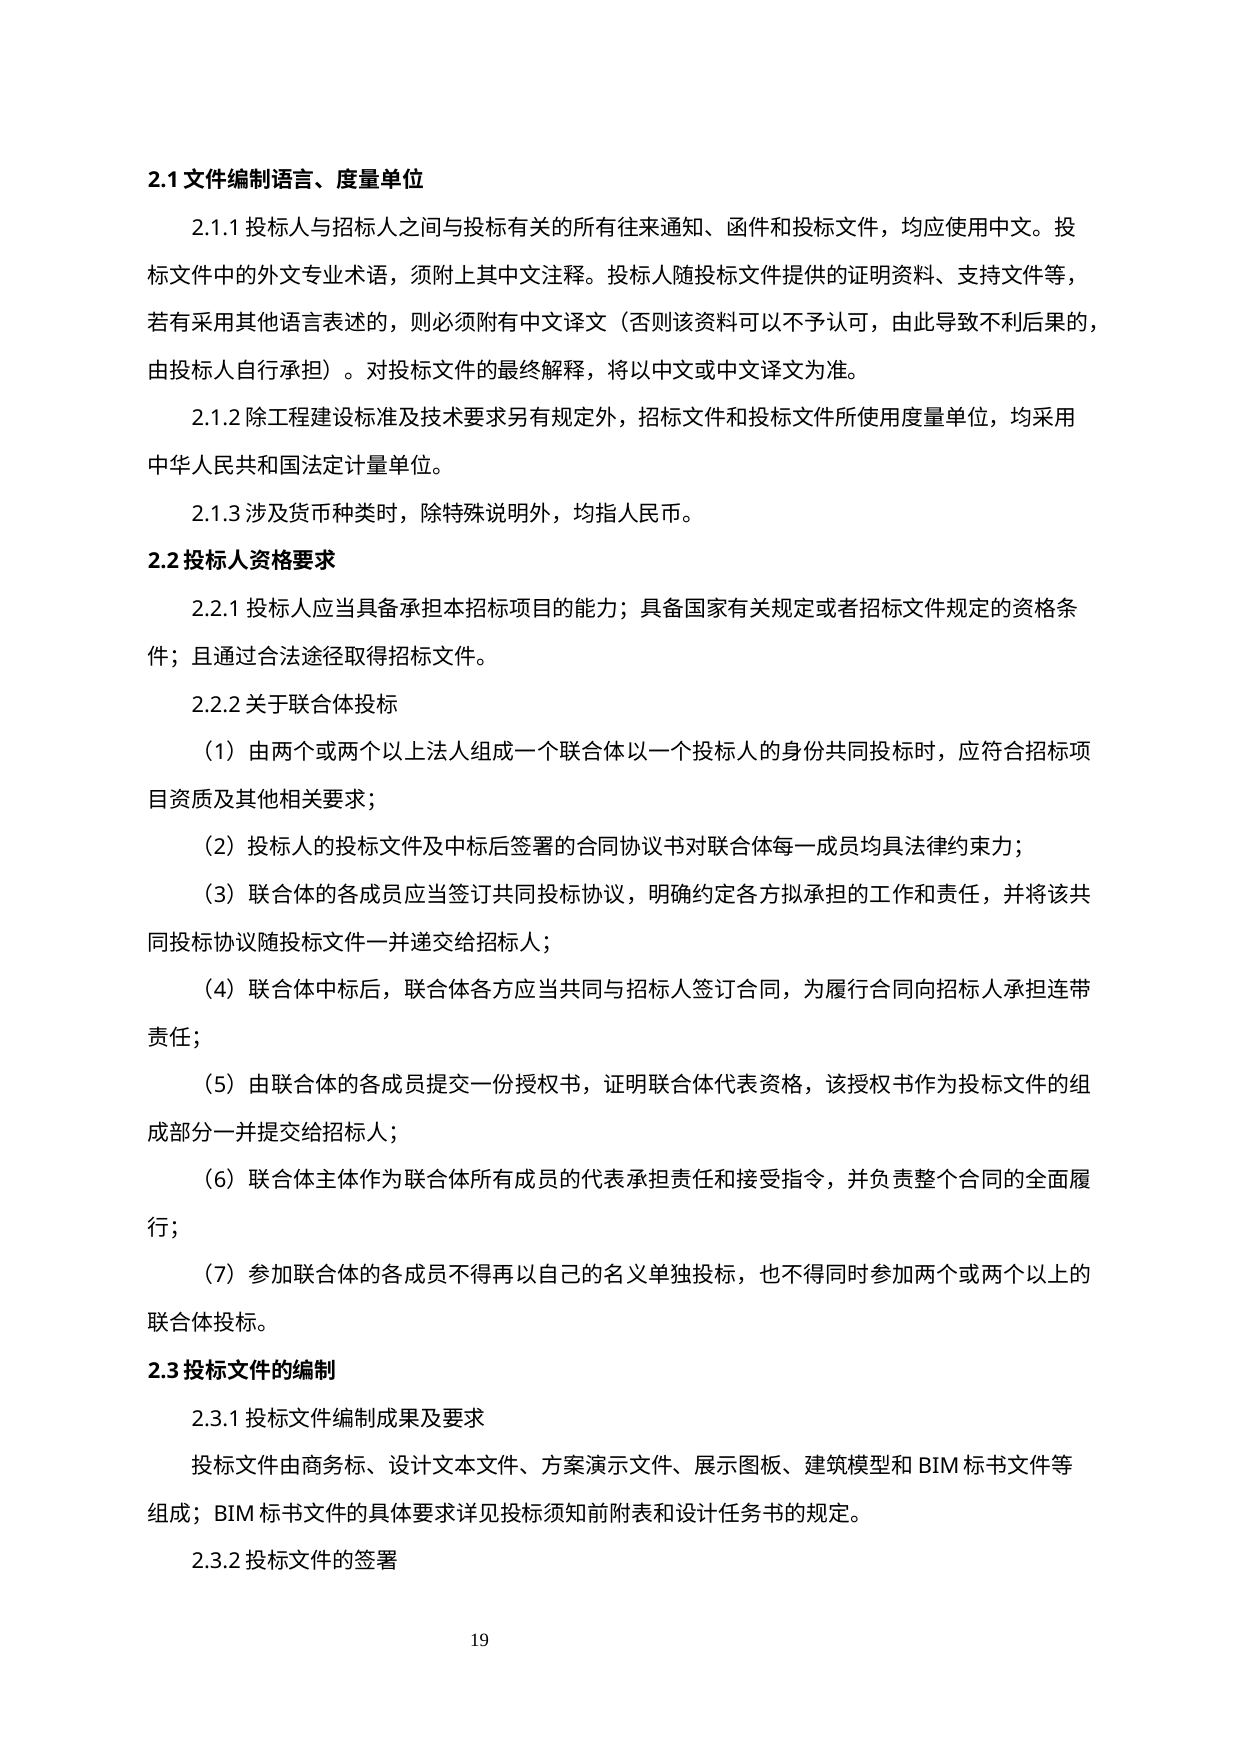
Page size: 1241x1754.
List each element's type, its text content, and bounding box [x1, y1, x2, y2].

text （7）参加联合体的各成员不得再以自己的名义单独投标，也不得同时参加两个或两个以上的联合体投标。 [148, 1257, 1093, 1337]
text 2.1.2除工程建设标准及技术要求另有规定外，招标文件和投标文件所使用度量单位，均采用中华人民共和国法定计量单位。 [148, 400, 1093, 480]
text 2.1.3涉及货币种类时，除特殊说明外，均指人民币。 [148, 496, 1093, 527]
text 2.2.1 投标人应当具备承担本招标项目的能力；具备国家有关规定或者招标文件规定的资格条件；且通过合法途径取得招标文件。 [148, 591, 1093, 671]
text （3）联合体的各成员应当签订共同投标协议，明确约定各方拟承担的工作和责任，并将该共同投标协议随投标文件一并递交给招标人； [148, 877, 1093, 956]
subtitle 2.3投标文件的编制 [148, 1352, 1093, 1385]
text 2.2.2关于联合体投标 [148, 687, 1093, 718]
text （6）联合体主体作为联合体所有成员的代表承担责任和接受指令，并负责整个合同的全面履行； [148, 1162, 1093, 1241]
subtitle 2.2投标人资格要求 [148, 543, 1093, 576]
text 2.3.1投标文件编制成果及要求 [148, 1401, 1093, 1432]
text （2）投标人的投标文件及中标后签署的合同协议书对联合体每一成员均具法律约束力； [148, 829, 1093, 861]
text （4）联合体中标后，联合体各方应当共同与招标人签订合同，为履行合同向招标人承担连带责任； [148, 972, 1093, 1051]
text 投标文件由商务标、设计文本文件、方案演示文件、展示图板、建筑模型和BIM标书文件等组成；BIM标书文件的具体要求详见投标须知前附表和设计任务书的规定。 [148, 1448, 1093, 1528]
subtitle 2.1文件编制语言、度量单位 [148, 162, 1093, 194]
text 2.3.2投标文件的签署 [148, 1543, 1093, 1575]
text （1）由两个或两个以上法人组成一个联合体以一个投标人的身份共同投标时，应符合招标项目资质及其他相关要求； [148, 734, 1093, 813]
text （5）由联合体的各成员提交一份授权书，证明联合体代表资格，该授权书作为投标文件的组成部分一并提交给招标人； [148, 1067, 1093, 1146]
text 2.1.1投标人与招标人之间与投标有关的所有往来通知、函件和投标文件，均应使用中文。投标文件中的外文专业术语，须附上其中文注释。投标人随投标文件提供的证明资料、支持文件等，若有采用其他语言表述的，则必须附有中文译文（否则该资料可以不予认可，由此导致不利后果的，由投标人自行承担）。对投标文件的最终解释，将以中文或中文译文为准。 [148, 210, 1093, 384]
